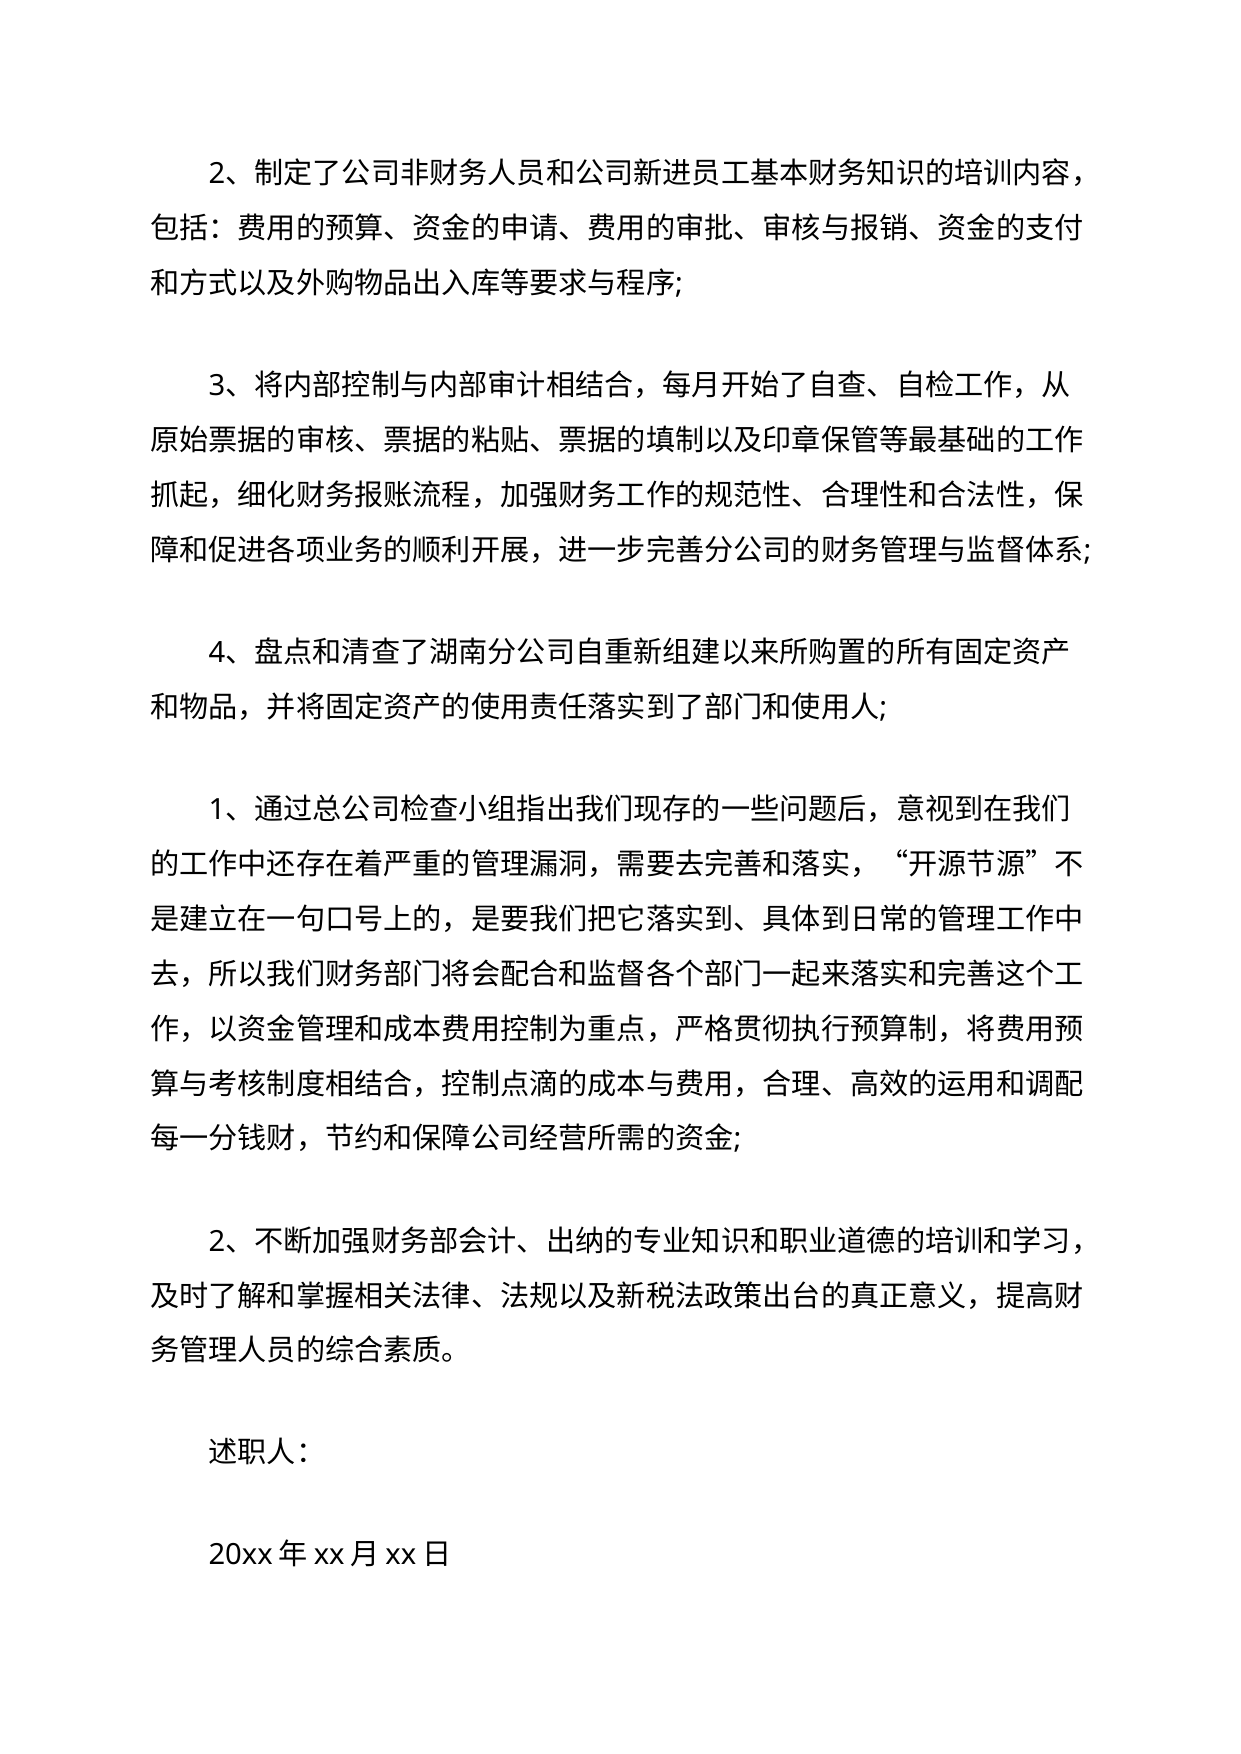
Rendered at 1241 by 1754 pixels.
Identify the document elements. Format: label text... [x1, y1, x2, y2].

text 述职人： [150, 1429, 1090, 1471]
text 2、制定了公司非财务人员和公司新进员工基本财务知识的培训内容，包括：费用的预算、资金的申请、费用的审批、审核与报销、资金的支付和方式以及外购物品出入库等要求与程序; [150, 150, 1090, 302]
text 3、将内部控制与内部审计相结合，每月开始了自查、自检工作，从原始票据的审核、票据的粘贴、票据的填制以及印章保管等最基础的工作抓起，细化财务报账流程，加强财务工作的规范性、合理性和合法性，保障和促进各项业务的顺利开展，进一步完善分公司的财务管理与监督体系; [150, 362, 1090, 569]
text 4、盘点和清查了湖南分公司自重新组建以来所购置的所有固定资产和物品，并将固定资产的使用责任落实到了部门和使用人; [150, 629, 1090, 726]
text 20xx年xx月xx日 [150, 1531, 1090, 1573]
text 1、通过总公司检查小组指出我们现存的一些问题后，意视到在我们的工作中还存在着严重的管理漏洞，需要去完善和落实，“开源节源”不是建立在一句口号上的，是要我们把它落实到、具体到日常的管理工作中去，所以我们财务部门将会配合和监督各个部门一起来落实和完善这个工作，以资金管理和成本费用控制为重点，严格贯彻执行预算制，将费用预算与考核制度相结合，控制点滴的成本与费用，合理、高效的运用和调配每一分钱财，节约和保障公司经营所需的资金; [150, 786, 1090, 1157]
text 2、不断加强财务部会计、出纳的专业知识和职业道德的培训和学习，及时了解和掌握相关法律、法规以及新税法政策出台的真正意义，提高财务管理人员的综合素质。 [150, 1217, 1090, 1369]
